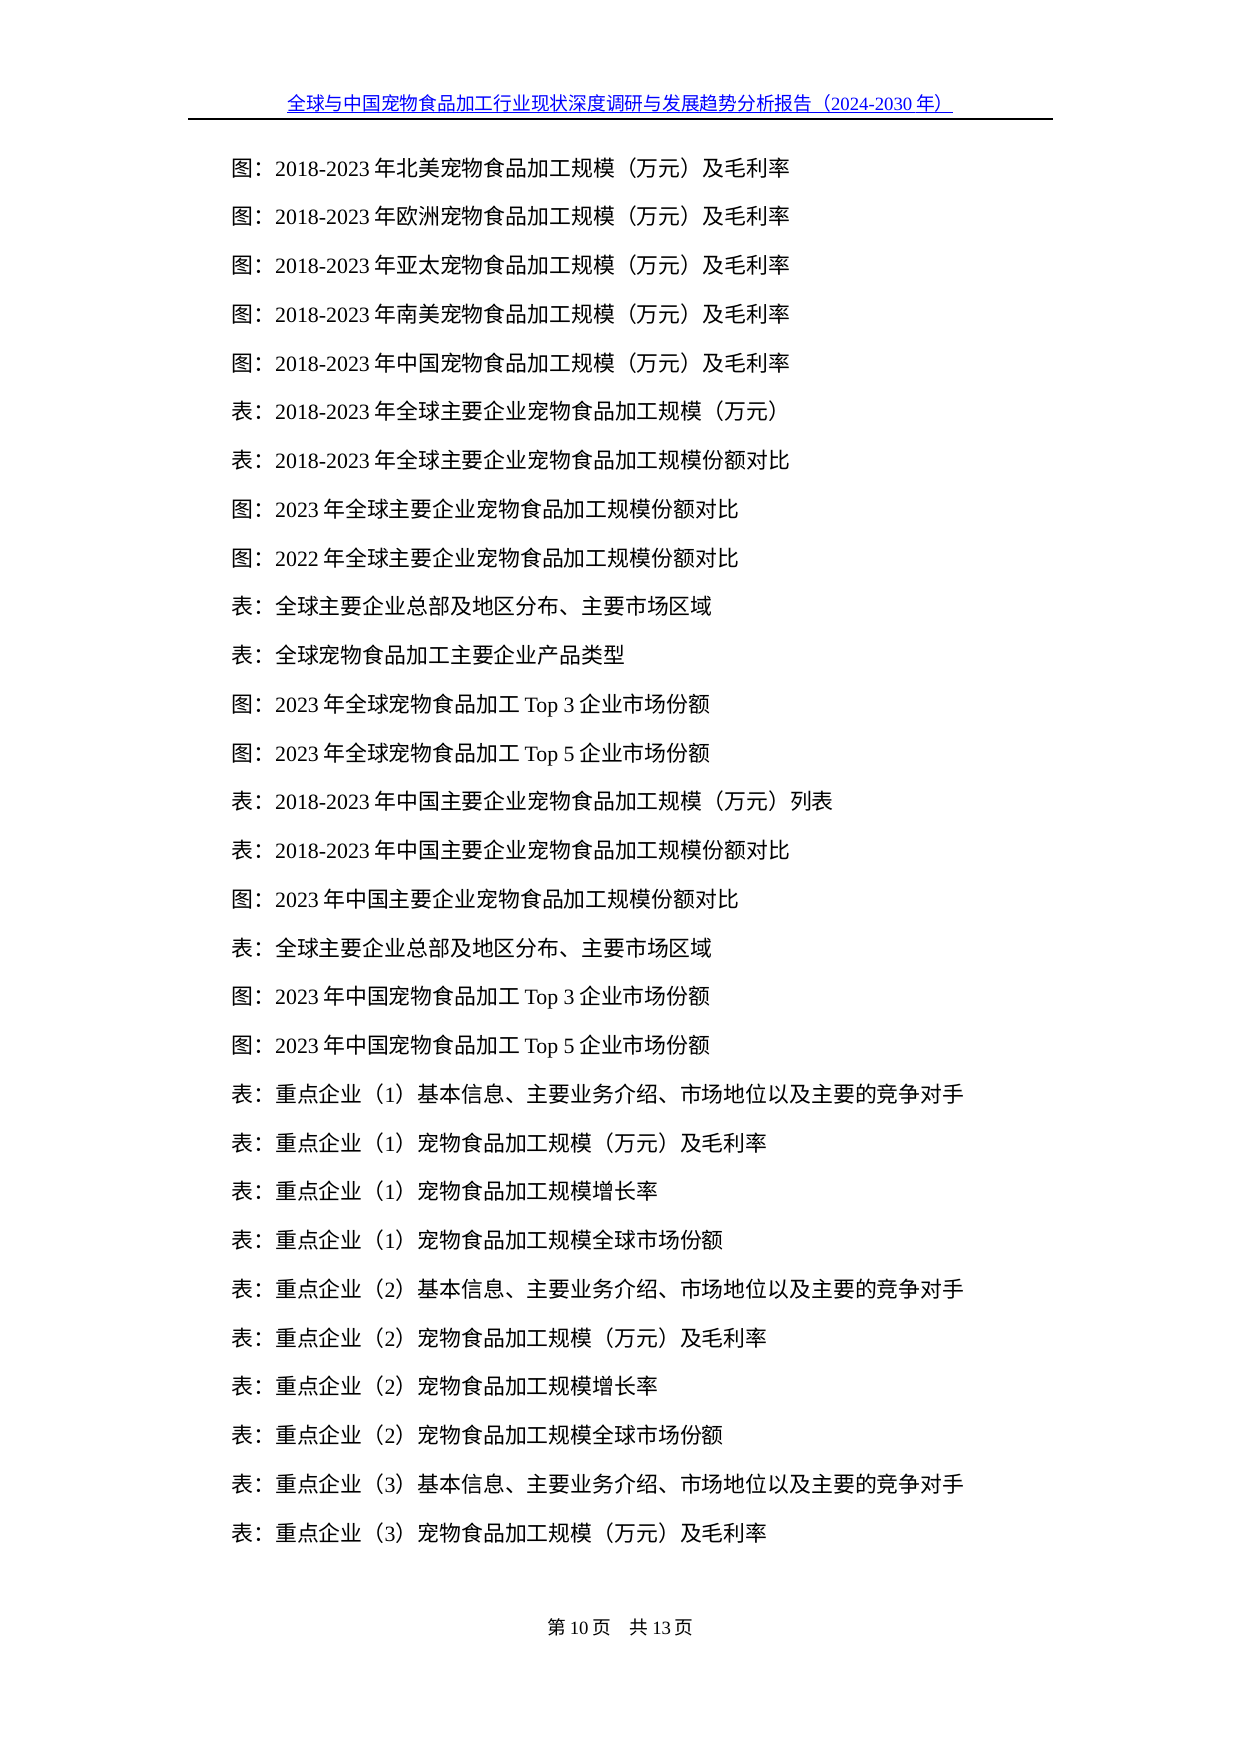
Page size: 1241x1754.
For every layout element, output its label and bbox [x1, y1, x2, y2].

text [187, 150, 1053, 1548]
